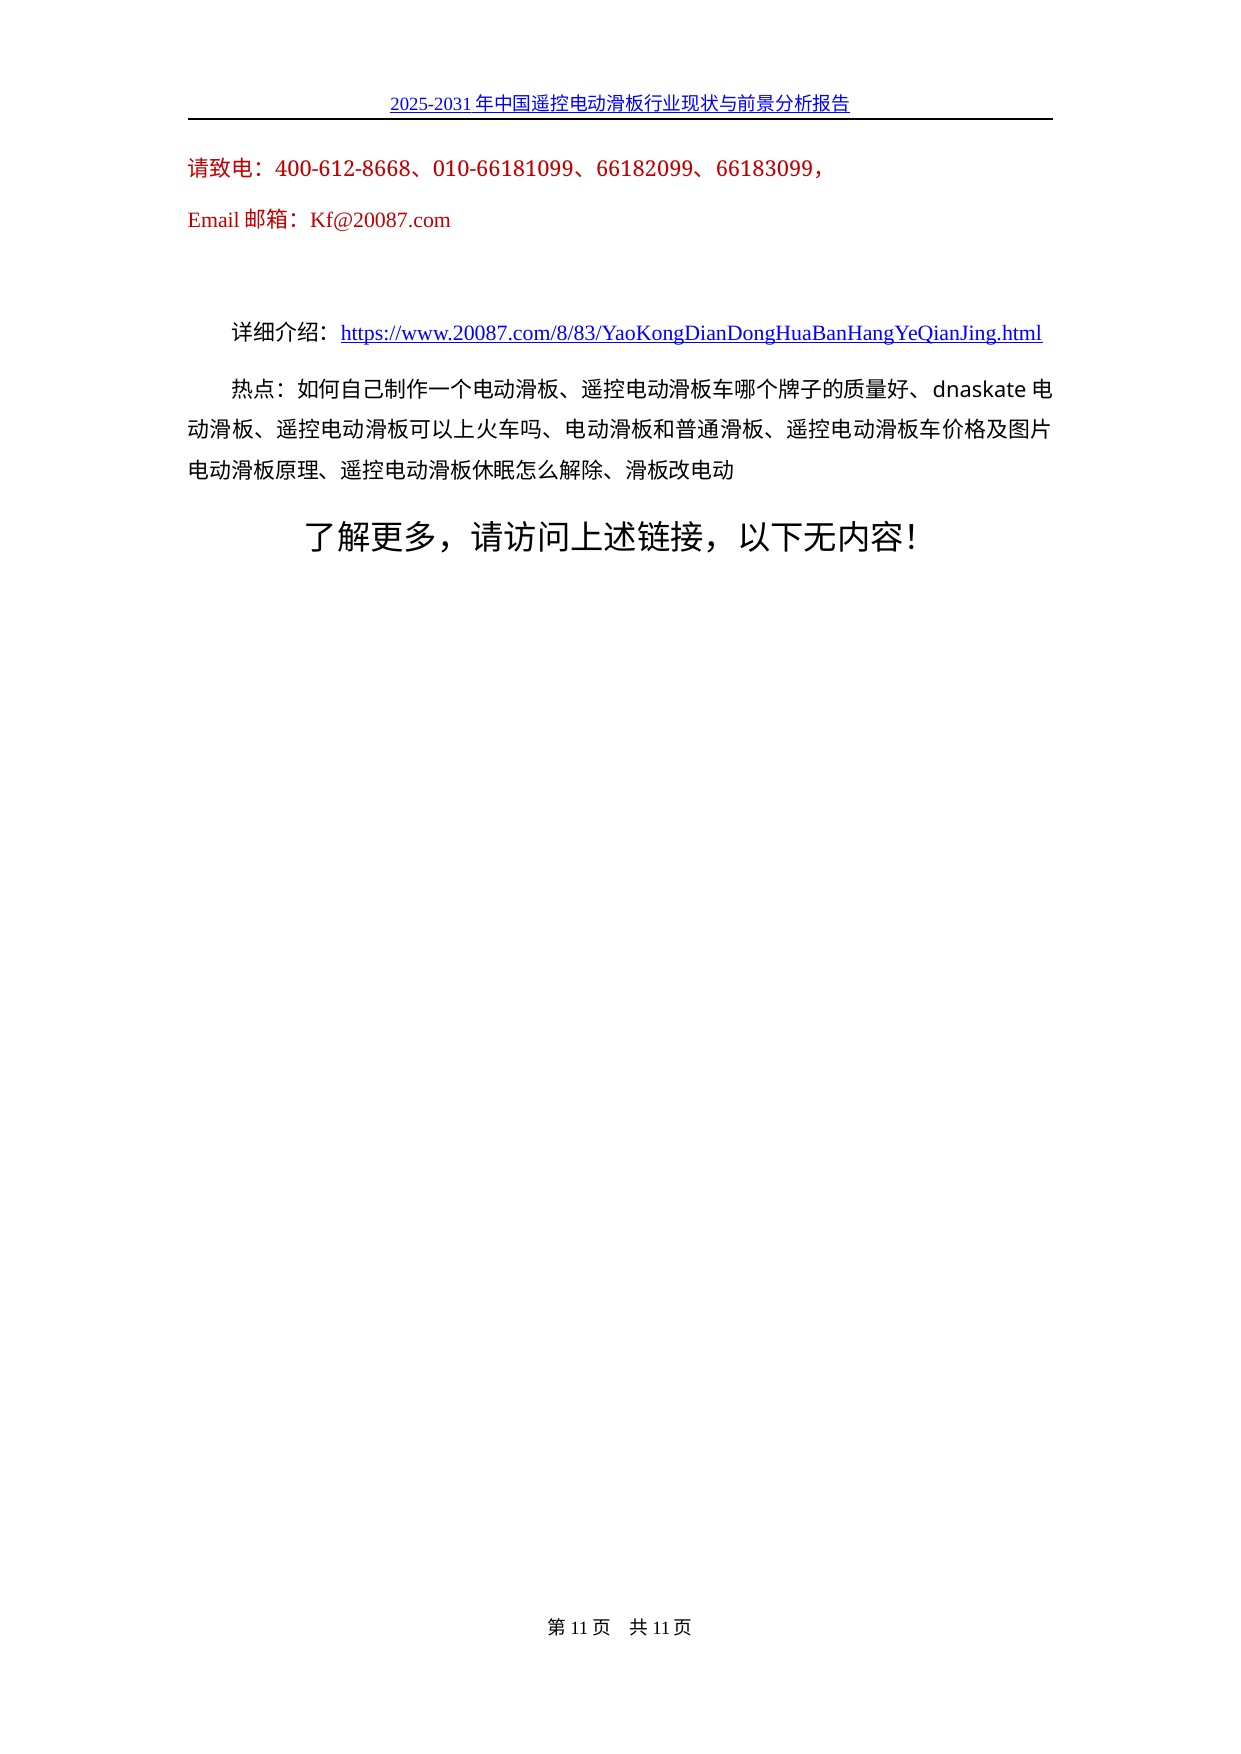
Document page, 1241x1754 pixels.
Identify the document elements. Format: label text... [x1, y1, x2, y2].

text 详细介绍：https://www.20087.com/8/83/YaoKongDianDongHuaBanHangYeQianJing.html [187, 315, 1053, 347]
text Email邮箱：Kf@20087.com [187, 202, 1053, 234]
text 请致电：400-612-8668、010-66181099、66182099、66183099， [187, 150, 1053, 183]
text 热点：如何自己制作一个电动滑板、遥控电动滑板车哪个牌子的质量好、dnaskate电动滑板、遥控电动滑板可以上火车吗、电动滑板和普通滑板、遥控电动滑板车价格及图片、电动滑板原理、遥控电动滑板休眠怎么解除、滑板改电动 [187, 371, 1053, 485]
title 了解更多，请访问上述链接，以下无内容！ [187, 503, 1053, 568]
